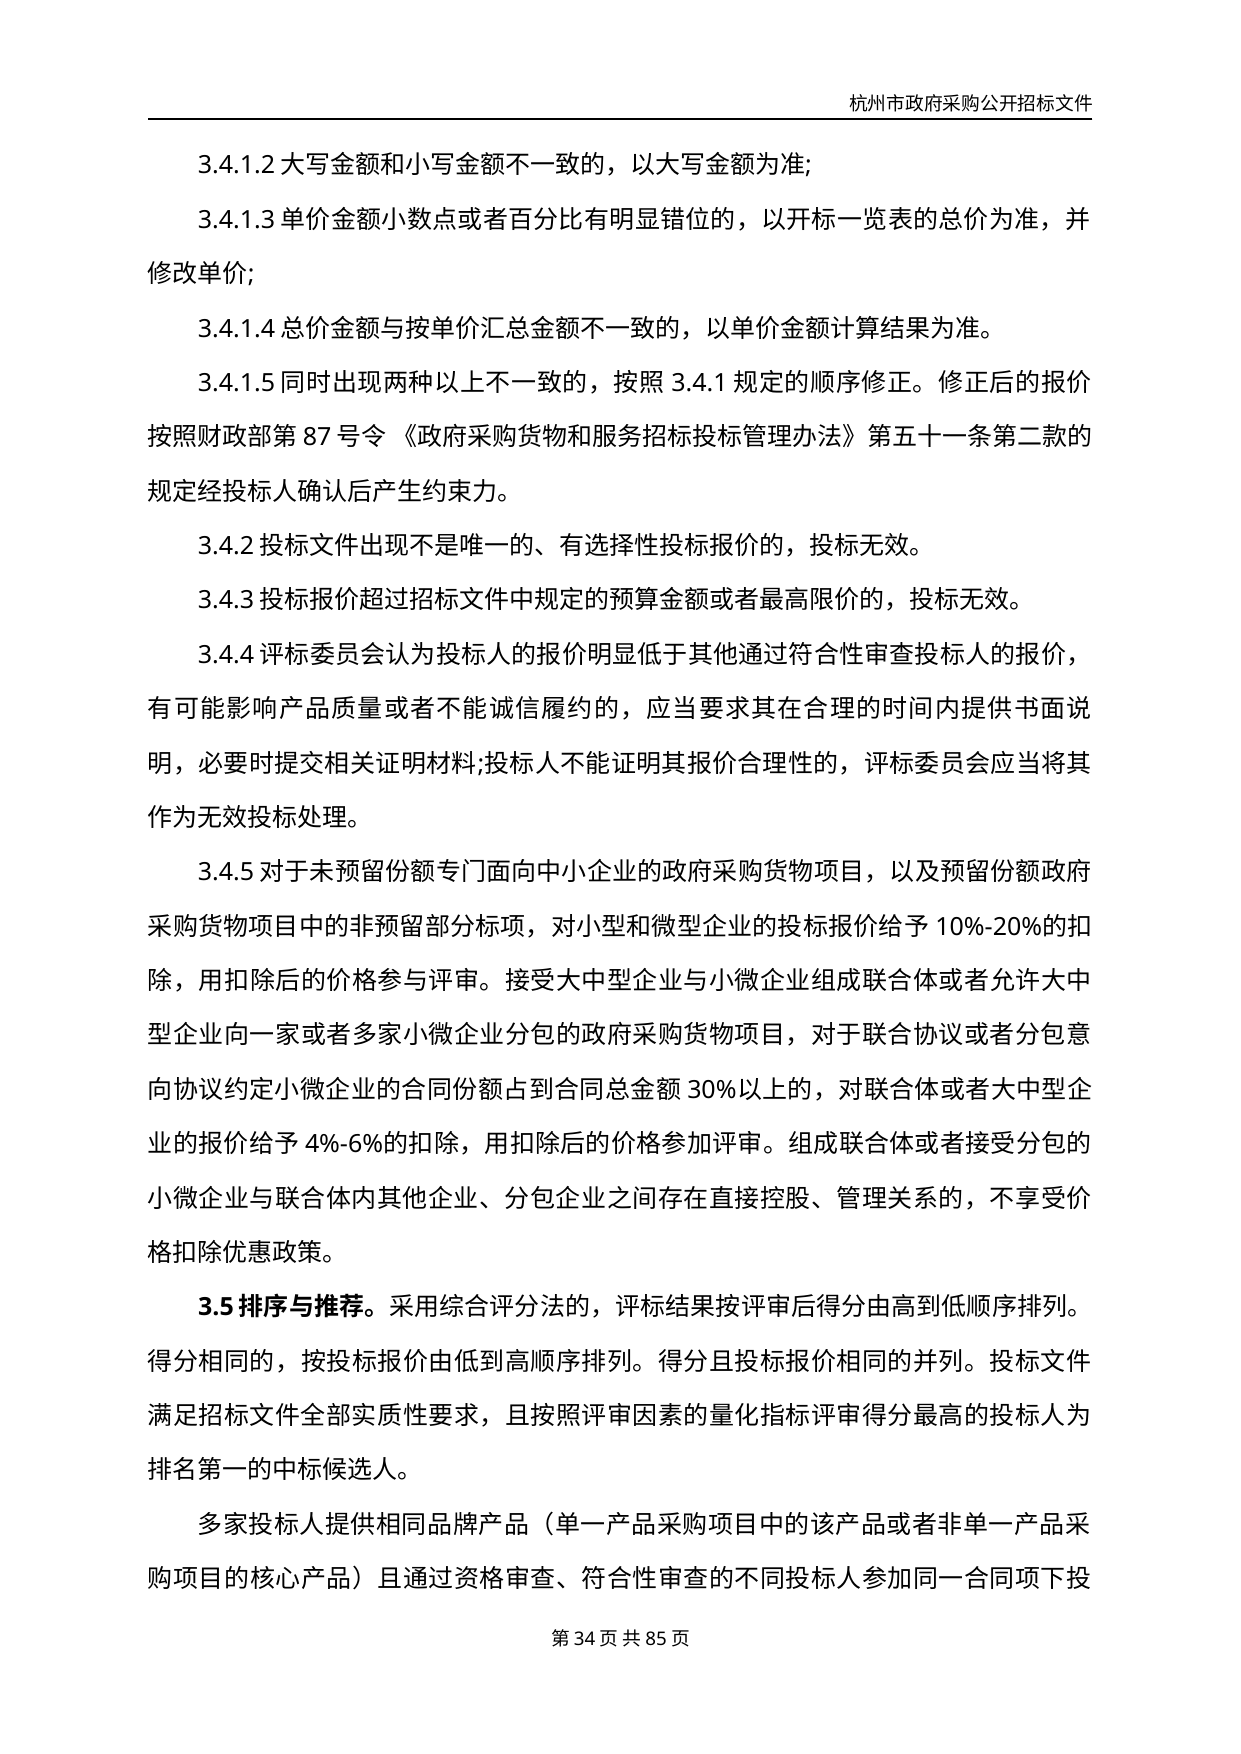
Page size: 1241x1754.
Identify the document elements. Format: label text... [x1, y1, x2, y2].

text 3.4.5对于未预留份额专门面向中小企业的政府采购货物项目，以及预留份额政府采购货物项目中的非预留部分标项，对小型和微型企业的投标报价给予10%-20%的扣除，用扣除后的价格参与评审。接受大中型企业与小微企业组成联合体或者允许大中型企业向一家或者多家小微企业分包的政府采购货物项目，对于联合协议或者分包意向协议约定小微企业的合同份额占到合同总金额30%以上的，对联合体或者大中型企业的报价给予4%-6%的扣除，用扣除后的价格参加评审。组成联合体或者接受分包的小微企业与联合体内其他企业、分包企业之间存在直接控股、管理关系的，不享受价格扣除优惠政策。 [148, 852, 1092, 1269]
text 3.5排序与推荐。采用综合评分法的，评标结果按评审后得分由高到低顺序排列。得分相同的，按投标报价由低到高顺序排列。得分且投标报价相同的并列。投标文件满足招标文件全部实质性要求，且按照评审因素的量化指标评审得分最高的投标人为排名第一的中标候选人。 [148, 1287, 1092, 1486]
text 3.4.1.3单价金额小数点或者百分比有明显错位的，以开标一览表的总价为准，并修改单价; [148, 199, 1092, 290]
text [148, 1504, 1092, 1595]
text 3.4.2投标文件出现不是唯一的、有选择性投标报价的，投标无效。 [148, 526, 1092, 562]
text 3.4.1.2大写金额和小写金额不一致的，以大写金额为准; [148, 145, 1092, 181]
text 3.4.1.4总价金额与按单价汇总金额不一致的，以单价金额计算结果为准。 [148, 308, 1092, 344]
text 3.4.4评标委员会认为投标人的报价明显低于其他通过符合性审查投标人的报价，有可能影响产品质量或者不能诚信履约的，应当要求其在合理的时间内提供书面说明，必要时提交相关证明材料;投标人不能证明其报价合理性的，评标委员会应当将其作为无效投标处理。 [148, 634, 1092, 834]
text 3.4.3投标报价超过招标文件中规定的预算金额或者最高限价的，投标无效。 [148, 580, 1092, 616]
text 3.4.1.5同时出现两种以上不一致的，按照3.4.1规定的顺序修正。修正后的报价按照财政部第87号令 《政府采购货物和服务招标投标管理办法》第五十一条第二款的规定经投标人确认后产生约束力。 [148, 362, 1092, 507]
